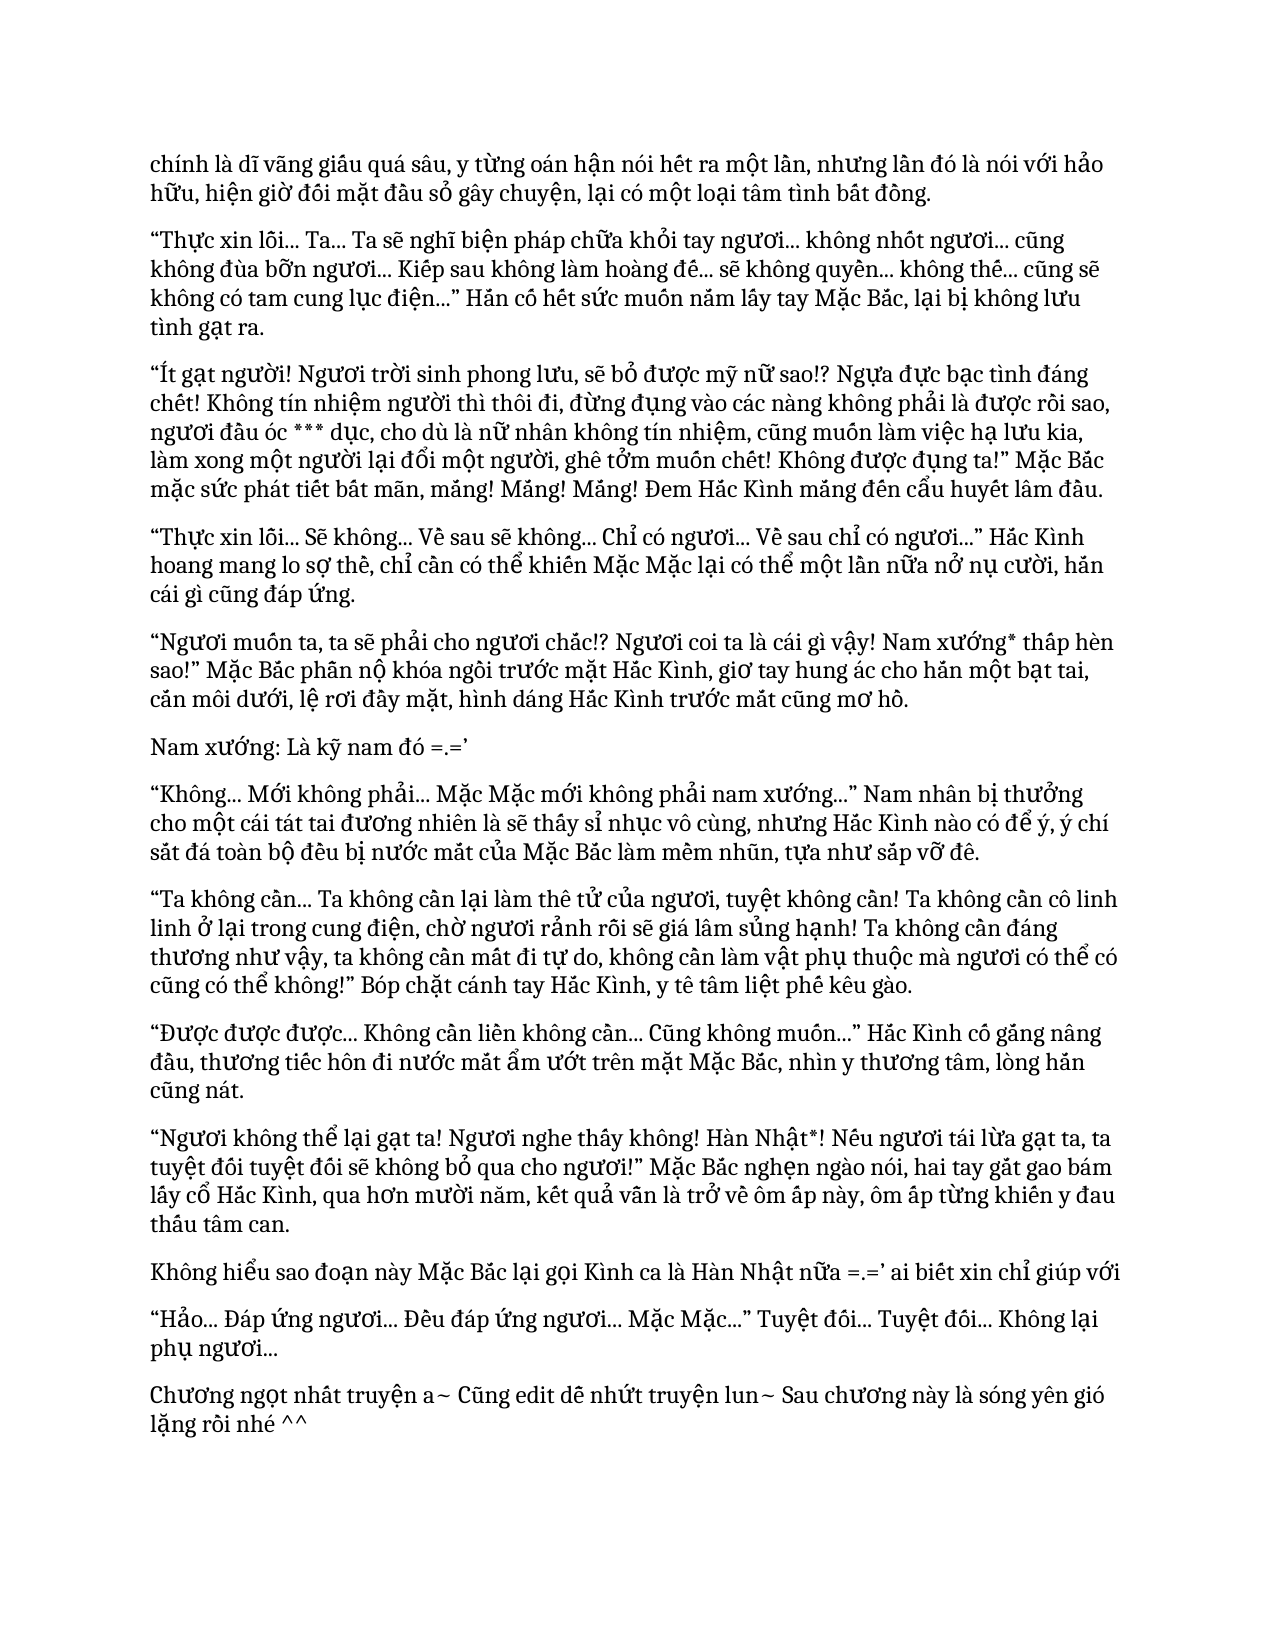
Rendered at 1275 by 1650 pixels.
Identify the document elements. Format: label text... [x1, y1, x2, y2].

text Không hiểu sao đoạn này Mặc Bắc lại gọi Kình ca là Hàn Nhật nữa =.=’ ai biết xin chỉ giúp với [150, 1257, 1125, 1286]
text “Thực xin lỗi... Sẽ không... Về sau sẽ không... Chỉ có ngươi... Về sau chỉ có ngươi...” Hắc Kình hoang mang lo sợ thề, chỉ cần có thể khiến Mặc Mặc lại có thể một lần nữa nở nụ cười, hắn cái gì cũng đáp ứng. [150, 522, 1125, 609]
text Chương ngọt nhất truyện a~ Cũng edit dễ nhứt truyện lun~ Sau chương này là sóng yên gió lặng rồi nhé ^^ [150, 1381, 1125, 1439]
text “Được được được... Không cần liền không cần... Cũng không muốn...” Hắc Kình cố gắng nâng đầu, thương tiếc hôn đi nước mắt ẩm ướt trên mặt Mặc Bắc, nhìn y thương tâm, lòng hắn cũng nát. [150, 1019, 1125, 1105]
text “Ngươi không thể lại gạt ta! Ngươi nghe thấy không! Hàn Nhật*! Nếu ngươi tái lừa gạt ta, ta tuyệt đối tuyệt đối sẽ không bỏ qua cho ngươi!” Mặc Bắc nghẹn ngào nói, hai tay gắt gao bám lấy cổ Hắc Kình, qua hơn mười năm, kết quả vẫn là trở về ôm ấp này, ôm ấp từng khiến y đau thấu tâm can. [150, 1124, 1125, 1239]
text “Ít gạt người! Ngươi trời sinh phong lưu, sẽ bỏ được mỹ nữ sao!? Ngựa đực bạc tình đáng chết! Không tín nhiệm người thì thôi đi, đừng đụng vào các nàng không phải là được rồi sao, ngươi đầu óc *** dục, cho dù là nữ nhân không tín nhiệm, cũng muốn làm việc hạ lưu kia, làm xong một người lại đổi một người, ghê tởm muốn chết! Không được đụng ta!” Mặc Bắc mặc sức phát tiết bất mãn, mắng! Mắng! Mắng! Đem Hắc Kình mắng đến cẩu huyết lâm đầu. [150, 360, 1125, 504]
text “Ta không cần... Ta không cần lại làm thê tử của ngươi, tuyệt không cần! Ta không cần cô linh linh ở lại trong cung điện, chờ ngươi rảnh rỗi sẽ giá lâm sủng hạnh! Ta không cần đáng thương như vậy, ta không cần mất đi tự do, không cần làm vật phụ thuộc mà ngươi có thể có cũng có thể không!” Bóp chặt cánh tay Hắc Kình, y tê tâm liệt phế kêu gào. [150, 885, 1125, 1000]
text “Thực xin lỗi... Ta... Ta sẽ nghĩ biện pháp chữa khỏi tay ngươi... không nhốt ngươi... cũng không đùa bỡn ngươi... Kiếp sau không làm hoàng đế... sẽ không quyền... không thế... cũng sẽ không có tam cung lục điện...” Hắn cố hết sức muốn nắm lấy tay Mặc Bắc, lại bị không lưu tình gạt ra. [150, 226, 1125, 341]
text “Không... Mới không phải... Mặc Mặc mới không phải nam xướng...” Nam nhân bị thưởng cho một cái tát tai đương nhiên là sẽ thấy sỉ nhục vô cùng, nhưng Hắc Kình nào có để ý, ý chí sắt đá toàn bộ đều bị nước mắt của Mặc Bắc làm mềm nhũn, tựa như sắp vỡ đê. [150, 780, 1125, 866]
text Nam xướng: Là kỹ nam đó =.=’ [150, 732, 1125, 761]
text “Hảo... Đáp ứng ngươi... Đều đáp ứng ngươi... Mặc Mặc...” Tuyệt đối... Tuyệt đối... Không lại phụ ngươi... [150, 1305, 1125, 1362]
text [150, 150, 1125, 207]
text “Ngươi muốn ta, ta sẽ phải cho ngươi chắc!? Ngươi coi ta là cái gì vậy! Nam xướng* thấp hèn sao!” Mặc Bắc phẫn nộ khóa ngồi trước mặt Hắc Kình, giơ tay hung ác cho hắn một bạt tai, cắn môi dưới, lệ rơi đầy mặt, hình dáng Hắc Kình trước mắt cũng mơ hồ. [150, 627, 1125, 714]
